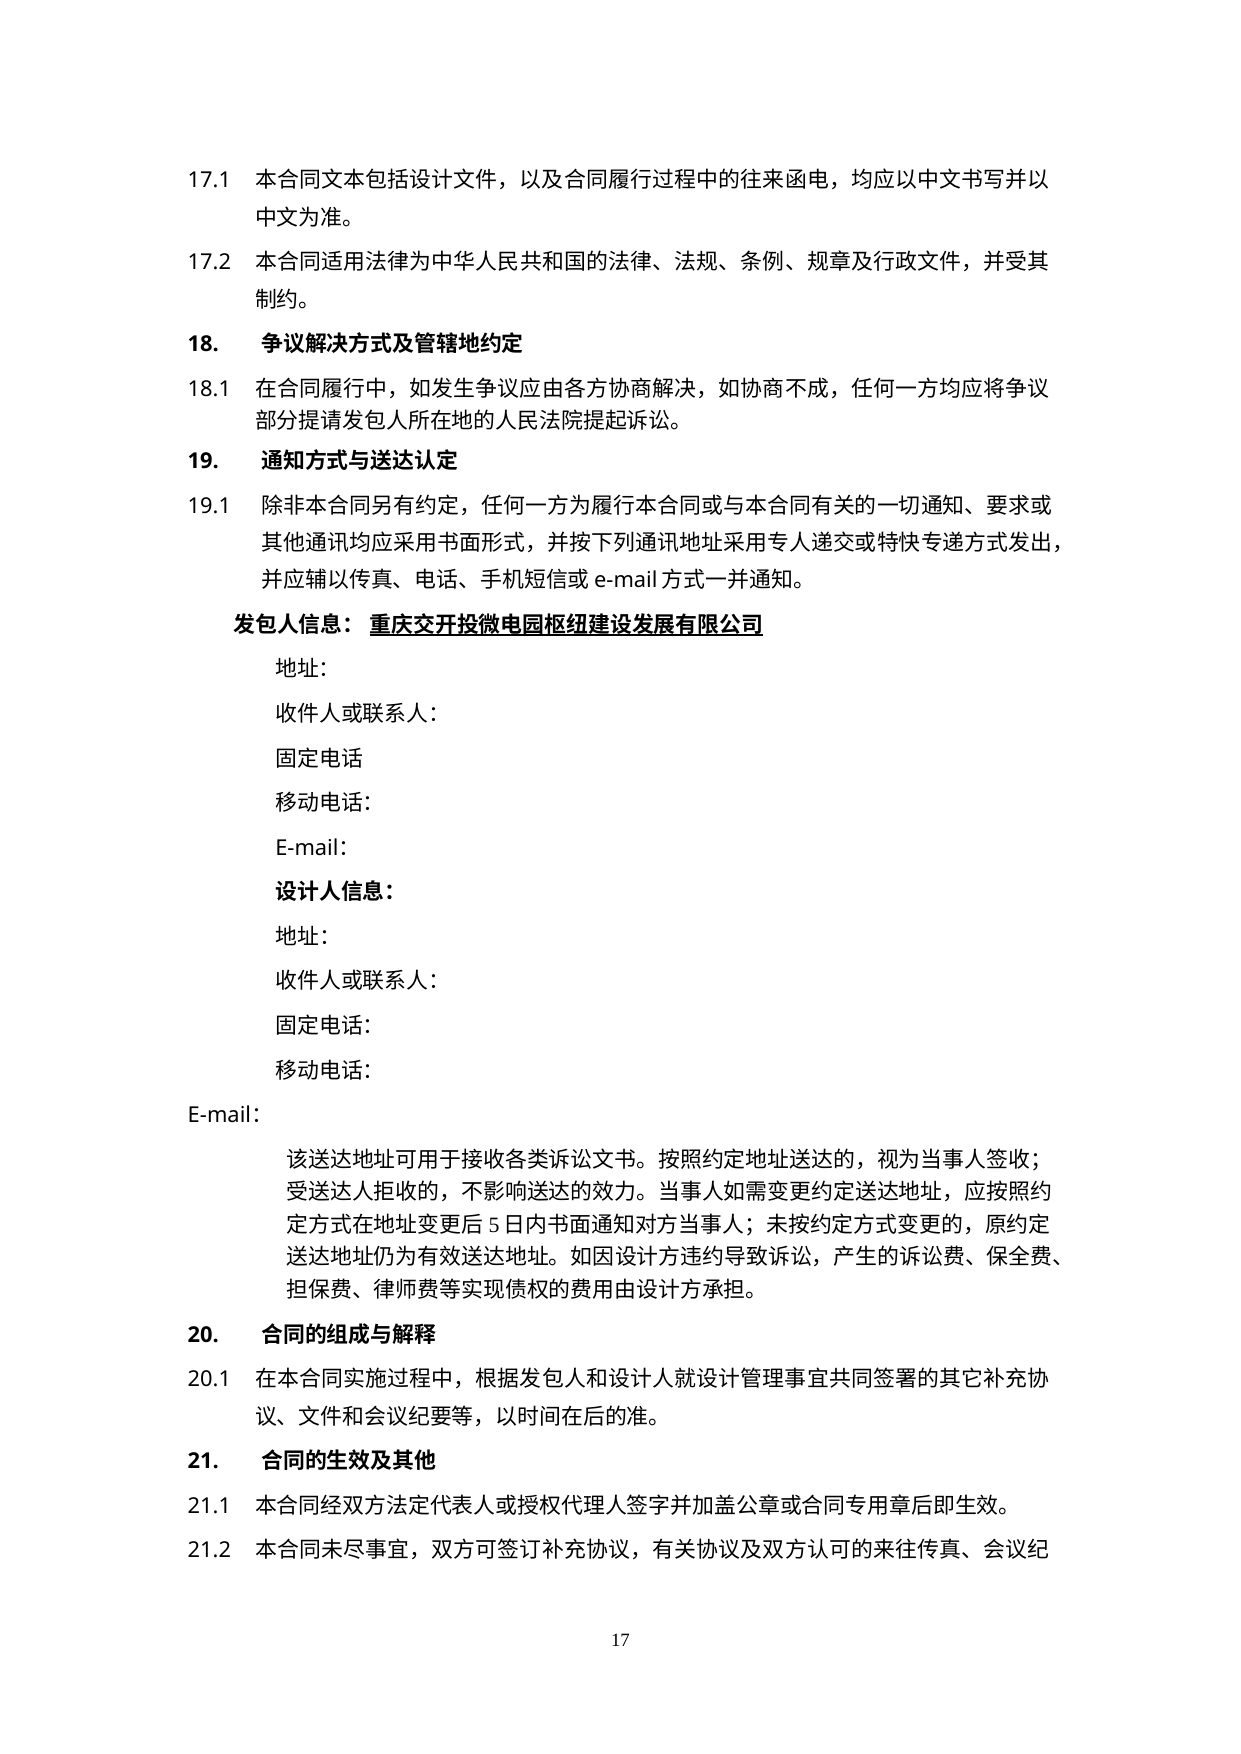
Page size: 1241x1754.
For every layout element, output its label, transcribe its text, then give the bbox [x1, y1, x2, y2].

text 设计人信息： [272, 874, 1053, 906]
list 合同的生效及其他 [187, 1443, 1053, 1475]
text 移动电话： [272, 1052, 1053, 1085]
text 发包人信息： 重庆交开投微电园枢纽建设发展有限公司 [187, 606, 1053, 639]
text 移动电话： [272, 785, 1053, 817]
list 在本合同实施过程中，根据发包人和设计人就设计管理事宜共同签署的其它补充协议、文件和会议纪要等，以时间在后的准。 [187, 1361, 1053, 1431]
list 争议解决方式及管辖地约定 [187, 326, 1053, 358]
text E-mail： [272, 829, 1053, 862]
list 在合同履行中，如发生争议应由各方协商解决，如协商不成，任何一方均应将争议部分提请发包人所在地的人民法院提起诉讼。 [187, 370, 1053, 435]
list 本合同文本包括设计文件，以及合同履行过程中的往来函电，均应以中文书写并以中文为准。 [187, 162, 1053, 232]
text 地址： [272, 918, 1053, 951]
text 收件人或联系人： [272, 963, 1053, 996]
list 本合同适用法律为中华人民共和国的法律、法规、条例、规章及行政文件，并受其制约。 [187, 244, 1053, 314]
text 固定电话 [272, 740, 1053, 773]
list 通知方式与送达认定 [187, 443, 1053, 475]
list 除非本合同另有约定，任何一方为履行本合同或与本合同有关的一切通知、要求或其他通讯均应采用书面形式，并按下列通讯地址采用专人递交或特快专递方式发出，并应辅以传真、电话、手机短信或e-mail方式一并通知。 [187, 487, 1053, 594]
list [187, 1532, 1053, 1564]
text 收件人或联系人： [272, 696, 1053, 728]
text 地址： [264, 651, 1053, 683]
list 合同的组成与解释 [187, 1316, 1053, 1349]
text 固定电话： [272, 1008, 1053, 1040]
list 该送达地址可用于接收各类诉讼文书。按照约定地址送达的，视为当事人签收；受送达人拒收的，不影响送达的效力。当事人如需变更约定送达地址，应按照约定方式在地址变更后5日内书面通知对方当事人；未按约定方式变更的，原约定送达地址仍为有效送达地址。如因设计方违约导致诉讼，产生的诉讼费、保全费、担保费、律师费等实现债权的费用由设计方承担。 [286, 1141, 1053, 1304]
list 本合同经双方法定代表人或授权代理人签字并加盖公章或合同专用章后即生效。 [187, 1487, 1053, 1520]
list mail： [187, 1097, 1053, 1129]
